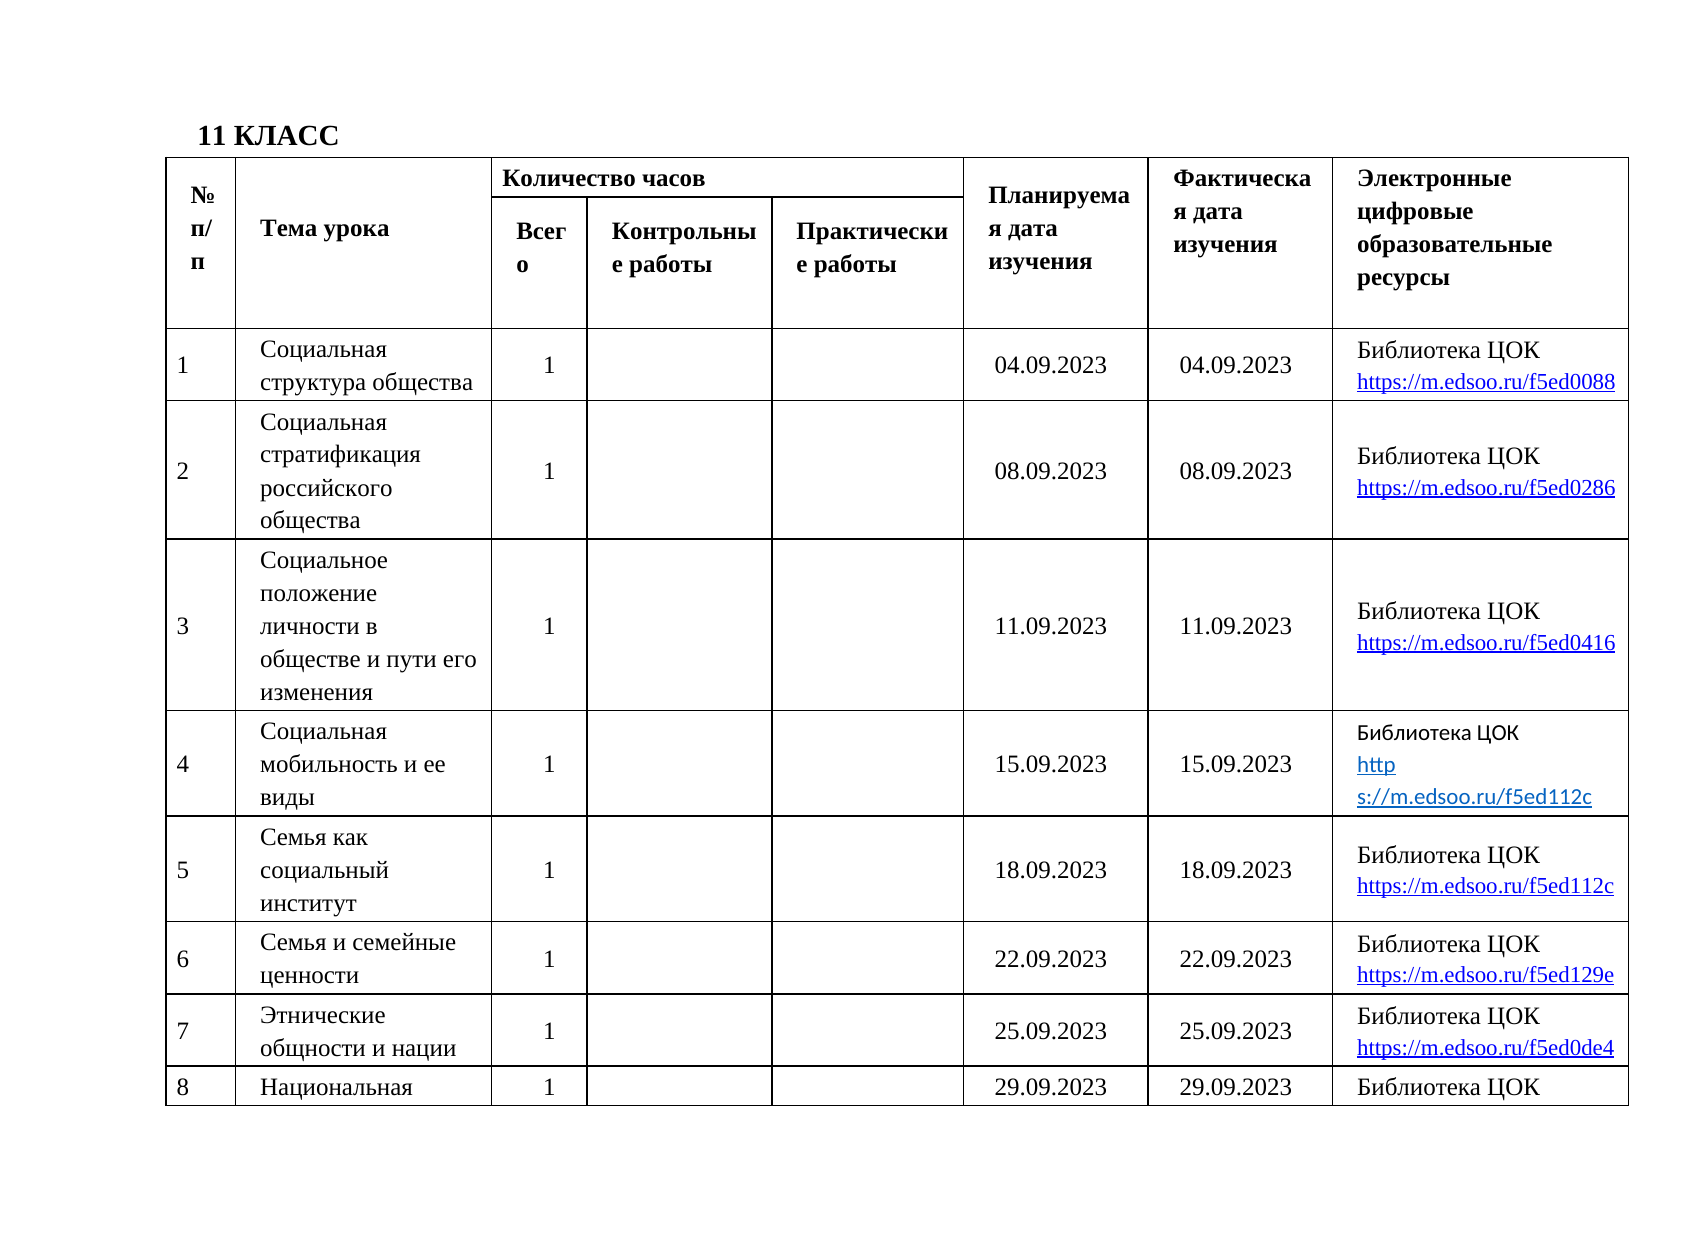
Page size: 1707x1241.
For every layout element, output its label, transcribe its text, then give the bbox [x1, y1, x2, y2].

table_cell [773, 922, 963, 993]
table_cell 5 [167, 817, 235, 921]
table_cell 3 [167, 540, 235, 710]
table_header № п/п [167, 158, 235, 327]
table_cell Этнические общности и нации [236, 995, 491, 1065]
table_cell 29.09.2023 [1149, 1067, 1332, 1105]
table_cell 11.09.2023 [1149, 540, 1332, 710]
table_cell 04.09.2023 [964, 329, 1147, 400]
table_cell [236, 1067, 491, 1105]
table_cell 08.09.2023 [964, 401, 1147, 538]
table_cell Социальное положение личности в обществе и пути его изменения [236, 540, 491, 710]
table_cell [1333, 1067, 1628, 1105]
table_cell [773, 1067, 963, 1105]
table_cell Библиотека ЦОК https://m.edsoo.ru/f5ed0de4 [1333, 995, 1628, 1065]
table_cell 04.09.2023 [1149, 329, 1332, 400]
table_header Планируемая дата изучения [964, 158, 1147, 327]
table_cell 22.09.2023 [1149, 922, 1332, 993]
table_cell Контрольные работы [588, 198, 771, 327]
table_cell 25.09.2023 [1149, 995, 1332, 1065]
table_cell 15.09.2023 [964, 711, 1147, 815]
table_cell 1 [167, 329, 235, 400]
table_cell 08.09.2023 [1149, 401, 1332, 538]
table_cell 2 [167, 401, 235, 538]
table_cell 1 [492, 540, 586, 710]
table_cell Семья и семейные ценности [236, 922, 491, 993]
table_cell 11.09.2023 [964, 540, 1147, 710]
table_cell Библиотека ЦОК https://m.edsoo.ru/f5ed0088 [1333, 329, 1628, 400]
table_header Электронные цифровые образовательные ресурсы [1333, 158, 1628, 327]
table_cell 18.09.2023 [1149, 817, 1332, 921]
table_cell [588, 817, 771, 921]
table_cell [588, 922, 771, 993]
table_cell [588, 711, 771, 815]
table_cell Библиотека ЦОК https://m.edsoo.ru/f5ed0286 [1333, 401, 1628, 538]
table_cell 1 [492, 401, 586, 538]
table_cell [588, 540, 771, 710]
table_cell Библиотека ЦОК https://m.edsoo.ru/f5ed112c [1333, 817, 1628, 921]
table_header Количество часов [492, 158, 963, 196]
table_cell Социальная структура общества [236, 329, 491, 400]
table_header Фактическая дата изучения [1149, 158, 1332, 327]
table_cell 6 [167, 922, 235, 993]
table_cell Библиотека ЦОК https://m.edsoo.ru/f5ed0416 [1333, 540, 1628, 710]
table_cell 1 [492, 817, 586, 921]
table_cell Социальная стратификация российского общества [236, 401, 491, 538]
table_cell 1 [492, 711, 586, 815]
table_cell Социальная мобильность и ее виды [236, 711, 491, 815]
table_cell [773, 329, 963, 400]
table_cell Библиотека ЦОК https://m.edsoo.ru/f5ed112c [1333, 711, 1628, 815]
table_cell [588, 401, 771, 538]
table_header Тема урока [236, 158, 491, 327]
table_cell 1 [492, 995, 586, 1065]
table_cell Библиотека ЦОК https://m.edsoo.ru/f5ed129e [1333, 922, 1628, 993]
table_cell [588, 1067, 771, 1105]
table_cell 15.09.2023 [1149, 711, 1332, 815]
table_cell [588, 995, 771, 1065]
table_cell Всего [492, 198, 586, 327]
table_cell 4 [167, 711, 235, 815]
table_cell [773, 995, 963, 1065]
table_cell 1 [492, 922, 586, 993]
table_cell [773, 817, 963, 921]
table_cell Практические работы [773, 198, 963, 327]
text 11 КЛАСС [190, 118, 1618, 152]
table_cell 29.09.2023 [964, 1067, 1147, 1105]
table_cell 1 [492, 329, 586, 400]
table_cell 8 [167, 1067, 235, 1105]
table_cell [588, 329, 771, 400]
table_cell 1 [492, 1067, 586, 1105]
table_cell Семья как социальный институт [236, 817, 491, 921]
table_cell 7 [167, 995, 235, 1065]
table_cell 22.09.2023 [964, 922, 1147, 993]
table_cell 18.09.2023 [964, 817, 1147, 921]
table_cell [773, 711, 963, 815]
table_cell [773, 540, 963, 710]
table_cell 25.09.2023 [964, 995, 1147, 1065]
table_cell [773, 401, 963, 538]
